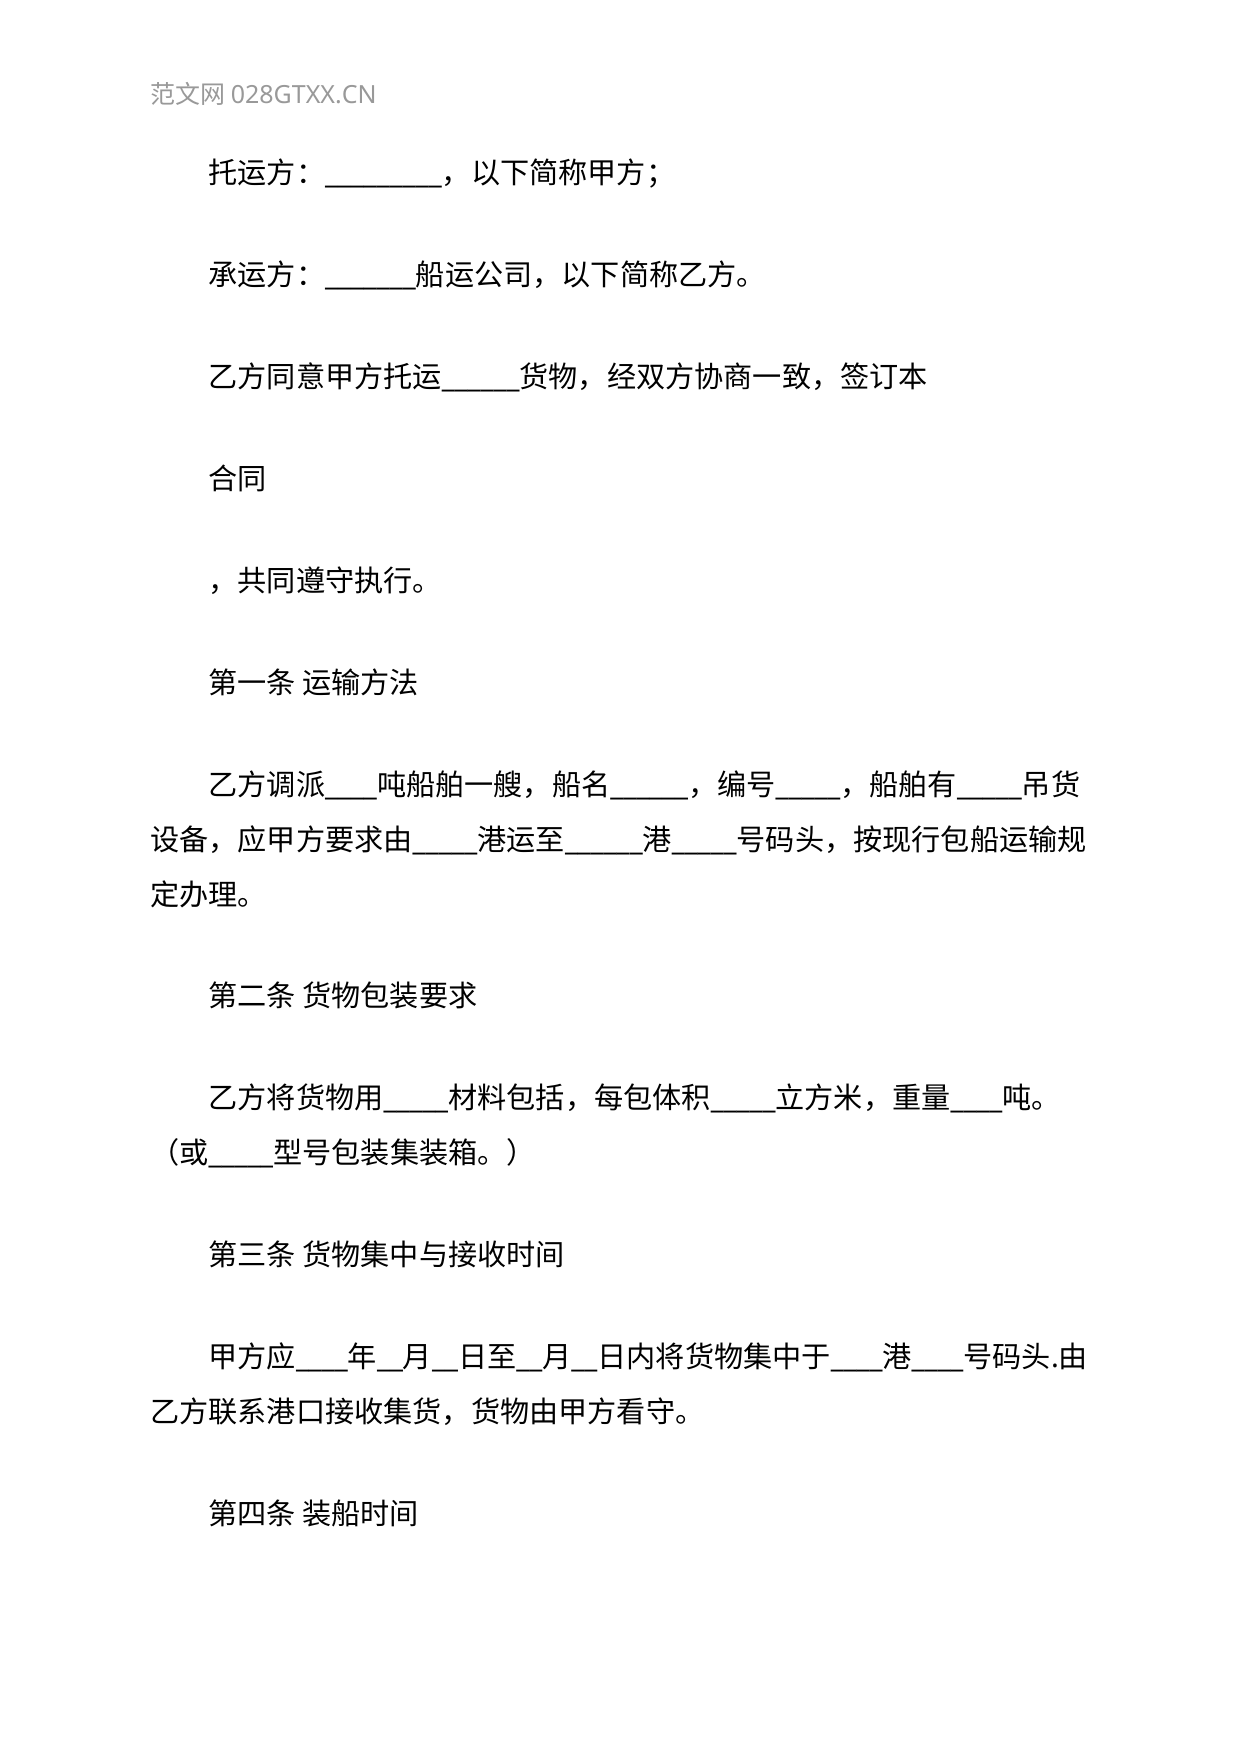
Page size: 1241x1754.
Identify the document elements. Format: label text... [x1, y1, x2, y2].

text 承运方：_______船运公司，以下简称乙方。 [150, 252, 1090, 294]
text 甲方应____年__月__日至__月__日内将货物集中于____港____号码头.由乙方联系港口接收集货，货物由甲方看守。 [150, 1333, 1090, 1431]
text 第一条 运输方法 [150, 659, 1090, 702]
text 托运方：_________，以下简称甲方； [150, 150, 1090, 192]
text 乙方同意甲方托运______货物，经双方协商一致，签订本 [150, 354, 1090, 396]
text 合同 [150, 456, 1090, 498]
text 第三条 货物集中与接收时间 [150, 1232, 1090, 1274]
text 乙方调派____吨船舶一艘，船名______，编号_____，船舶有_____吊货设备，应甲方要求由_____港运至______港_____号码头，按现行包船运输规定办理。 [150, 761, 1090, 913]
text 乙方将货物用_____材料包括，每包体积_____立方米，重量____吨。 （或_____型号包装集装箱。） [150, 1075, 1090, 1172]
text ，共同遵守执行。 [150, 558, 1090, 600]
text 第四条 装船时间 [150, 1490, 1090, 1533]
text 第二条 货物包装要求 [150, 973, 1090, 1015]
